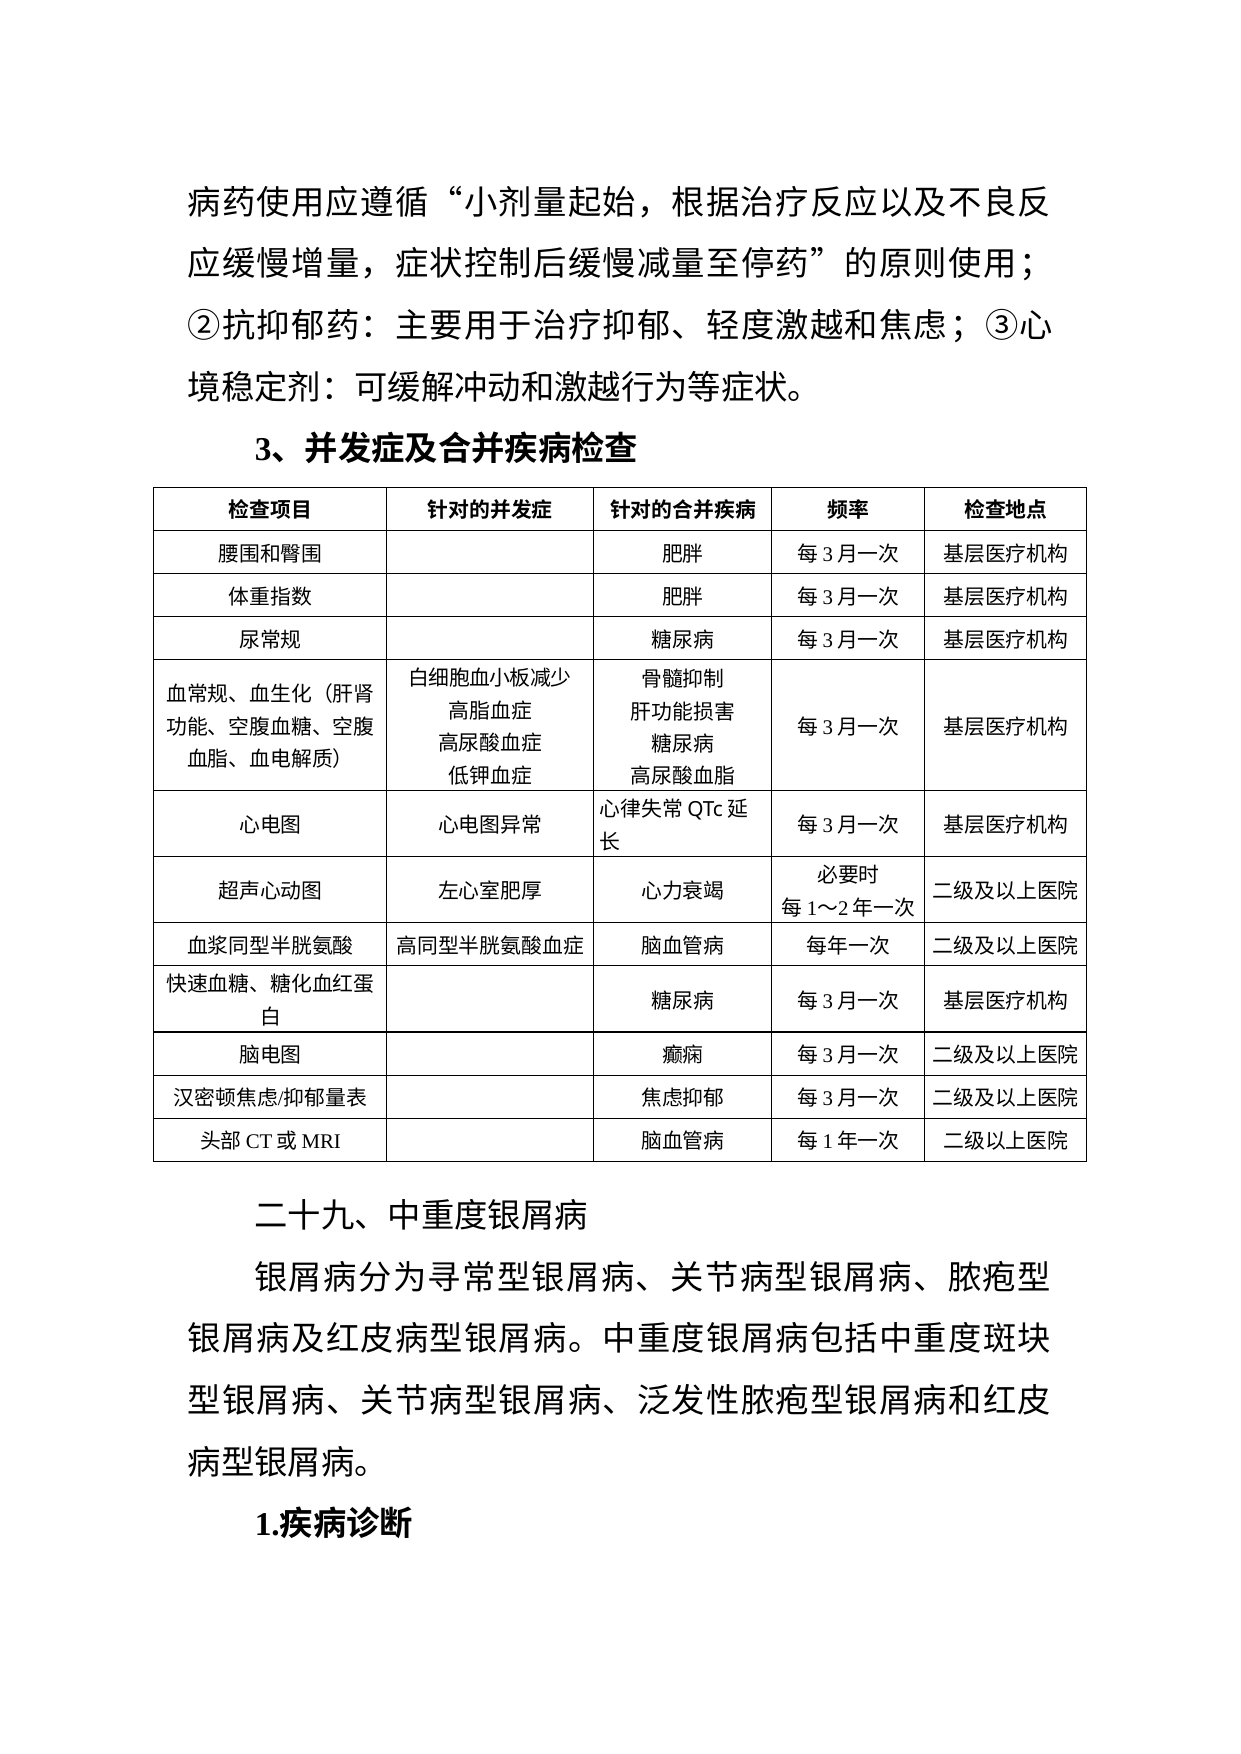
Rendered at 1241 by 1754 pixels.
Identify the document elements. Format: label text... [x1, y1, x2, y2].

table_cell 心电图 [154, 791, 386, 856]
table_cell 心力衰竭 [594, 857, 771, 922]
subtitle 二十九、中重度银屑病 [187, 1178, 1053, 1240]
table_cell 每3月一次 [772, 531, 924, 573]
table_cell 每3月一次 [772, 574, 924, 616]
table_cell 每1年一次 [772, 1119, 924, 1161]
table_cell [387, 1076, 593, 1118]
table_cell 基层医疗机构 [925, 617, 1086, 659]
table_cell 必要时 每1～2年一次 [772, 857, 924, 922]
table_header 针对的合并疾病 [594, 488, 771, 530]
table_cell 高同型半胱氨酸血症 [387, 923, 593, 965]
table_cell 心电图异常 [387, 791, 593, 856]
table_header 检查项目 [154, 488, 386, 530]
table_cell 快速血糖、糖化血红蛋白 [154, 966, 386, 1031]
table_cell [387, 574, 593, 616]
table_cell 每3月一次 [772, 1033, 924, 1074]
table_cell 基层医疗机构 [925, 574, 1086, 616]
table_cell 每年一次 [772, 923, 924, 965]
table_cell 骨髓抑制 肝功能损害 糖尿病 高尿酸血脂 [594, 660, 771, 790]
table_cell 每3月一次 [772, 660, 924, 790]
table_cell 癫痫 [594, 1033, 771, 1074]
table_header 频率 [772, 488, 924, 530]
table_cell 脑血管病 [594, 1119, 771, 1161]
table_cell 脑血管病 [594, 923, 771, 965]
table_cell 二级以上医院 [925, 1119, 1086, 1161]
table_cell 腰围和臀围 [154, 531, 386, 573]
table_cell 血浆同型半胱氨酸 [154, 923, 386, 965]
table_cell 二级及以上医院 [925, 1033, 1086, 1074]
table_cell 汉密顿焦虑/抑郁量表 [154, 1076, 386, 1118]
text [187, 162, 1053, 409]
table_cell 左心室肥厚 [387, 857, 593, 922]
table_cell 肥胖 [594, 574, 771, 616]
table_cell 糖尿病 [594, 966, 771, 1031]
table_cell 基层医疗机构 [925, 966, 1086, 1031]
text 银屑病分为寻常型银屑病、关节病型银屑病、脓疱型银屑病及红皮病型银屑病。中重度银屑病包括中重度斑块型银屑病、关节病型银屑病、泛发性脓疱型银屑病和红皮病型银屑病。 [187, 1240, 1053, 1487]
table_cell 脑电图 [154, 1033, 386, 1074]
table_cell 肥胖 [594, 531, 771, 573]
table_cell 血常规、血生化（肝肾功能、空腹血糖、空腹血脂、血电解质） [154, 660, 386, 790]
table_header 针对的并发症 [387, 488, 593, 530]
table_cell 尿常规 [154, 617, 386, 659]
text 1.疾病诊断 [187, 1487, 1053, 1548]
table_cell 基层医疗机构 [925, 531, 1086, 573]
table_cell [387, 617, 593, 659]
table_cell 超声心动图 [154, 857, 386, 922]
table_cell [387, 531, 593, 573]
table_header 检查地点 [925, 488, 1086, 530]
table_cell 二级及以上医院 [925, 1076, 1086, 1118]
table_cell [387, 1119, 593, 1161]
table_cell 糖尿病 [594, 617, 771, 659]
table_cell 白细胞血小板减少 高脂血症 高尿酸血症 低钾血症 [387, 660, 593, 790]
table_cell 基层医疗机构 [925, 791, 1086, 856]
table_cell 头部CT或MRI [154, 1119, 386, 1161]
table_cell 每3月一次 [772, 966, 924, 1031]
table_cell 每3月一次 [772, 617, 924, 659]
table_cell 二级及以上医院 [925, 923, 1086, 965]
table_cell [387, 1033, 593, 1074]
table_cell 每3月一次 [772, 1076, 924, 1118]
table_cell 心律失常QTc延长 [594, 791, 771, 856]
table_cell 每3月一次 [772, 791, 924, 856]
table_cell 二级及以上医院 [925, 857, 1086, 922]
table_cell 基层医疗机构 [925, 660, 1086, 790]
text 3、并发症及合并疾病检查 [187, 409, 1053, 470]
table_cell 体重指数 [154, 574, 386, 616]
table_cell [387, 966, 593, 1031]
table_cell 焦虑抑郁 [594, 1076, 771, 1118]
